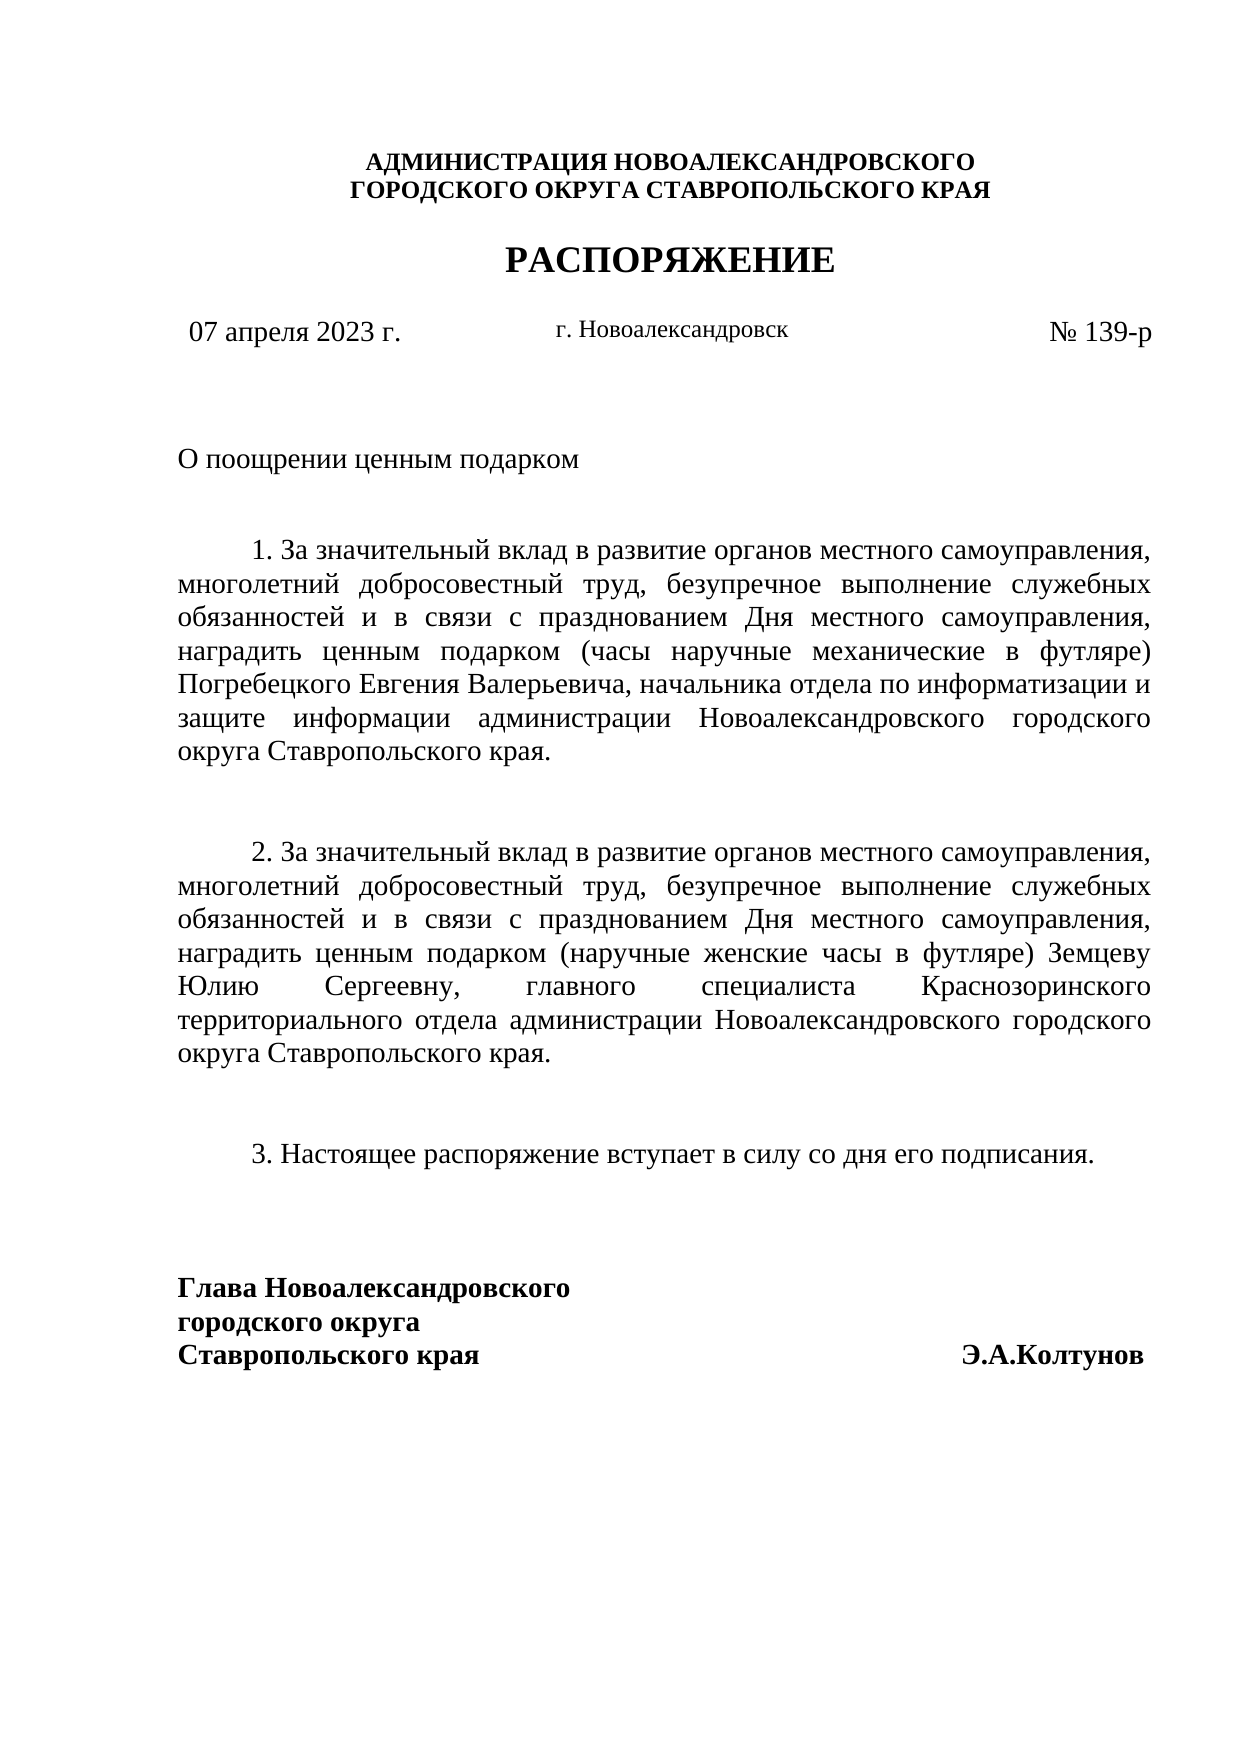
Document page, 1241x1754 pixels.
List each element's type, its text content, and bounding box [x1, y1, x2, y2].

text Глава Новоалександровского [177, 1270, 1152, 1304]
table_header АДМИНИСТРАЦИЯ НОВОАЛЕКСАНДРОВСКОГО ГОРОДСКОГО ОКРУГА СТАВРОПОЛЬСКОГО КРАЯ [177, 118, 1163, 238]
text 1. За значительный вклад в развитие органов местного самоуправления, многолетний добросовестный труд, безупречное выполнение служебных обязанностей и в связи с празднованием Дня местного самоуправления, наградить ценным подарком (часы наручные механические в футляре) Погребецкого Евгения Валерьевича, начальника отдела по информатизации и защите информации администрации Новоалександровского городского округа Ставропольского края. [177, 532, 1152, 767]
table_cell г. Новоалександровск [443, 315, 901, 348]
table_cell РАСПОРЯЖЕНИЕ [177, 238, 1163, 314]
table_cell № 139-р [901, 315, 1163, 348]
text Ставропольского края Э.А.Колтунов [177, 1337, 1152, 1371]
text 2. За значительный вклад в развитие органов местного самоуправления, многолетний добросовестный труд, безупречное выполнение служебных обязанностей и в связи с празднованием Дня местного самоуправления, наградить ценным подарком (наручные женские часы в футляре) Земцеву Юлию Сергеевну, главного специалиста Краснозоринского территориального отдела администрации Новоалександровского городского округа Ставропольского края. [177, 834, 1152, 1069]
text 3. Настоящее распоряжение вступает в силу со дня его подписания. [177, 1136, 1152, 1169]
text городского округа [177, 1304, 1152, 1337]
table_cell 07 апреля 2023 г. [177, 315, 443, 348]
text О поощрении ценным подарком [177, 449, 1152, 474]
